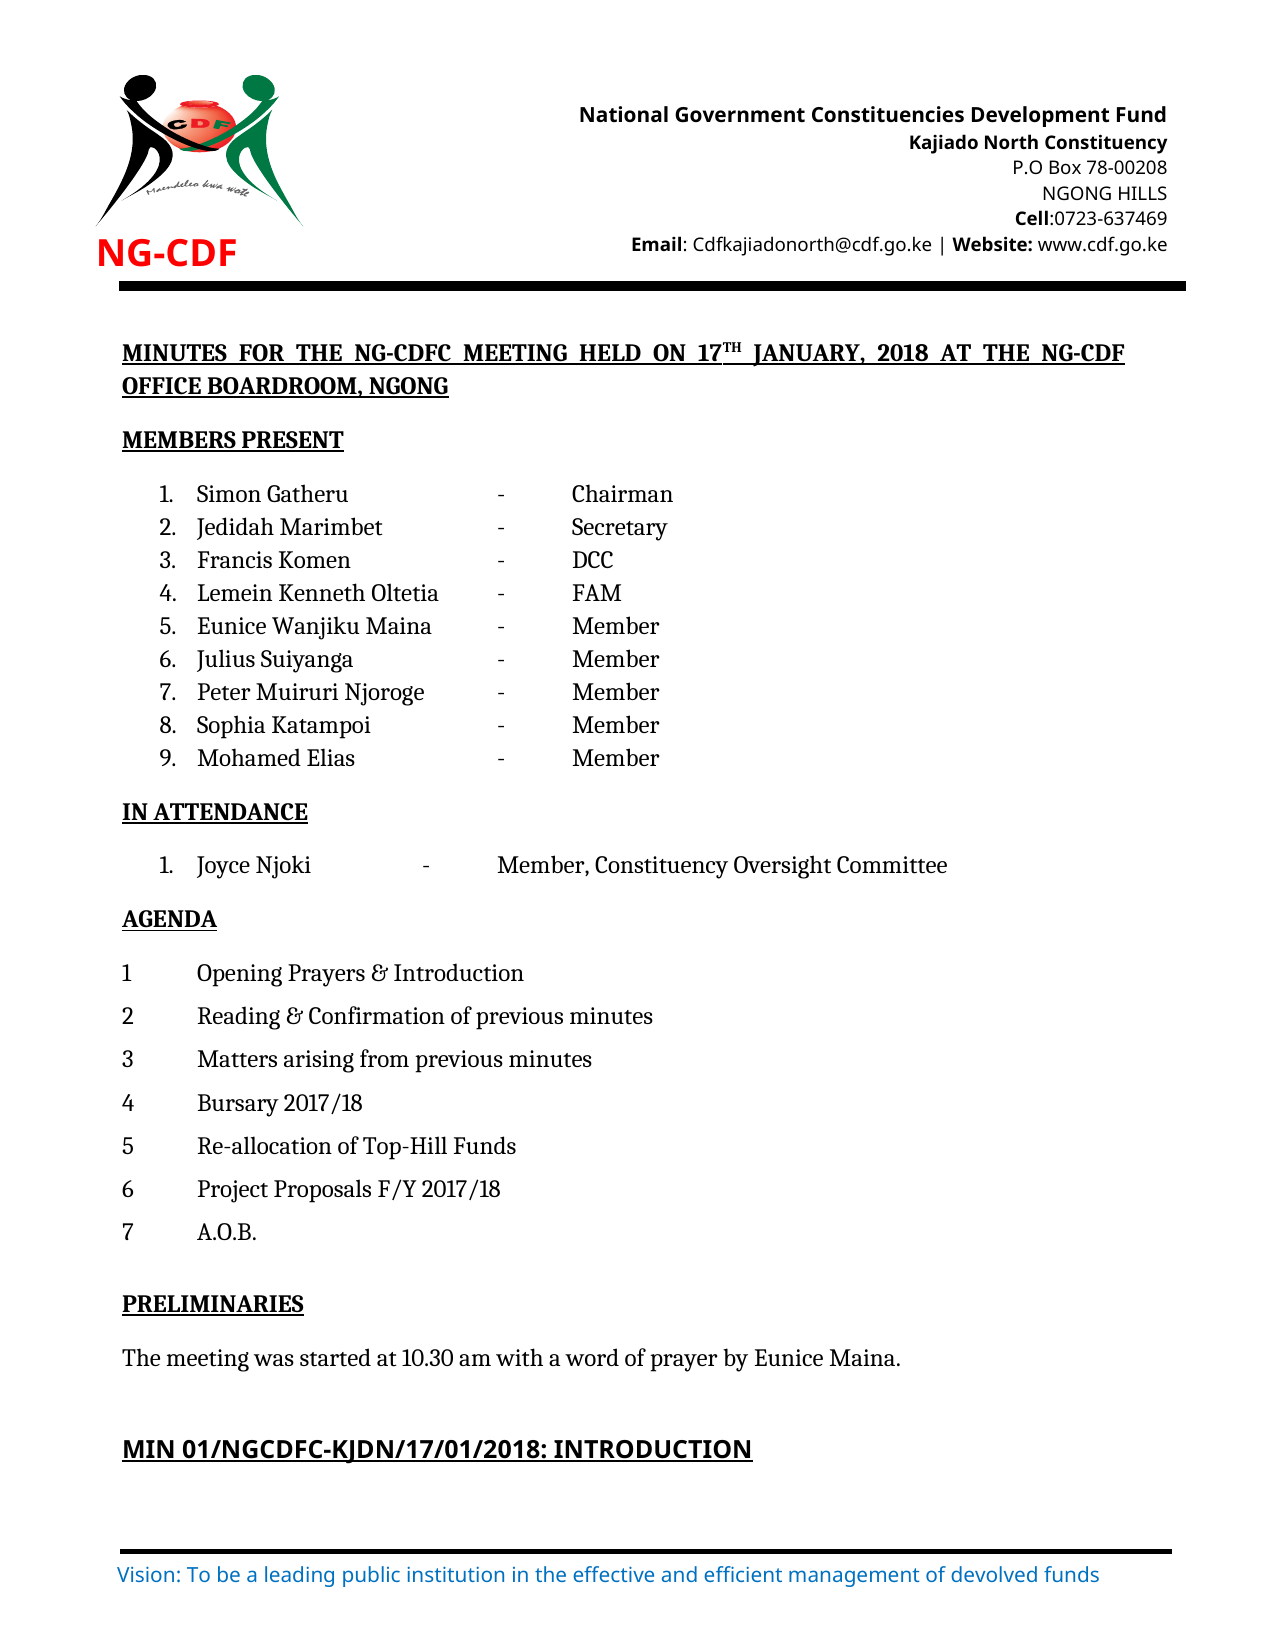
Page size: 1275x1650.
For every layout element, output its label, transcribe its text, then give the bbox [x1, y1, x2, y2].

text The meeting was started at 10.30 am with a word of prayer by Eunice Maina. [122, 1344, 1125, 1372]
list Mohamed Elias - Member [159, 744, 1125, 772]
list Julius Suiyanga - Member [159, 645, 1125, 673]
text IN ATTENDANCE [122, 798, 1125, 826]
list Matters arising from previous minutes [122, 1045, 1125, 1074]
text MIN 01/NGCDFC-KJDN/17/01/2018: INTRODUCTION [122, 1432, 1125, 1466]
list Re-allocation of Top-Hill Funds [122, 1132, 1125, 1160]
list Sophia Katampoi - Member [159, 711, 1125, 739]
text MINUTES FOR THE NG-CDFC MEETING HELD ON 17TH JANUARY, 2018 AT THE NG-CDF OFFICE BOARDROOM, NGONG [122, 364, 1125, 401]
list Lemein Kenneth Oltetia - FAM [159, 579, 1125, 607]
list Opening Prayers & Introduction [122, 959, 1125, 988]
list Eunice Wanjiku Maina - Member [159, 612, 1125, 640]
list Joyce Njoki - Member, Constituency Oversight Committee [159, 851, 1125, 880]
list Jedidah Marimbet - Secretary [159, 513, 1125, 541]
list Simon Gatheru - Chairman [159, 479, 1125, 508]
text AGENDA [122, 905, 1125, 934]
list Peter Muiruri Njoroge - Member [159, 678, 1125, 706]
text PRELIMINARIES [122, 1290, 1125, 1318]
text MEMBERS PRESENT [122, 426, 1125, 454]
list Francis Komen - DCC [159, 546, 1125, 574]
text MINUTES FOR THE NG-CDFC MEETING HELD ON 17TH JANUARY, 2018 AT THE NG-CDF OFFICE BOARDROOM, NGONG [122, 339, 1125, 363]
list Project Proposals F/Y 2017/18 [122, 1175, 1125, 1203]
list A.O.B. [122, 1218, 1125, 1247]
list Reading & Confirmation of previous minutes [122, 1002, 1125, 1031]
list Bursary 2017/18 [122, 1088, 1125, 1117]
